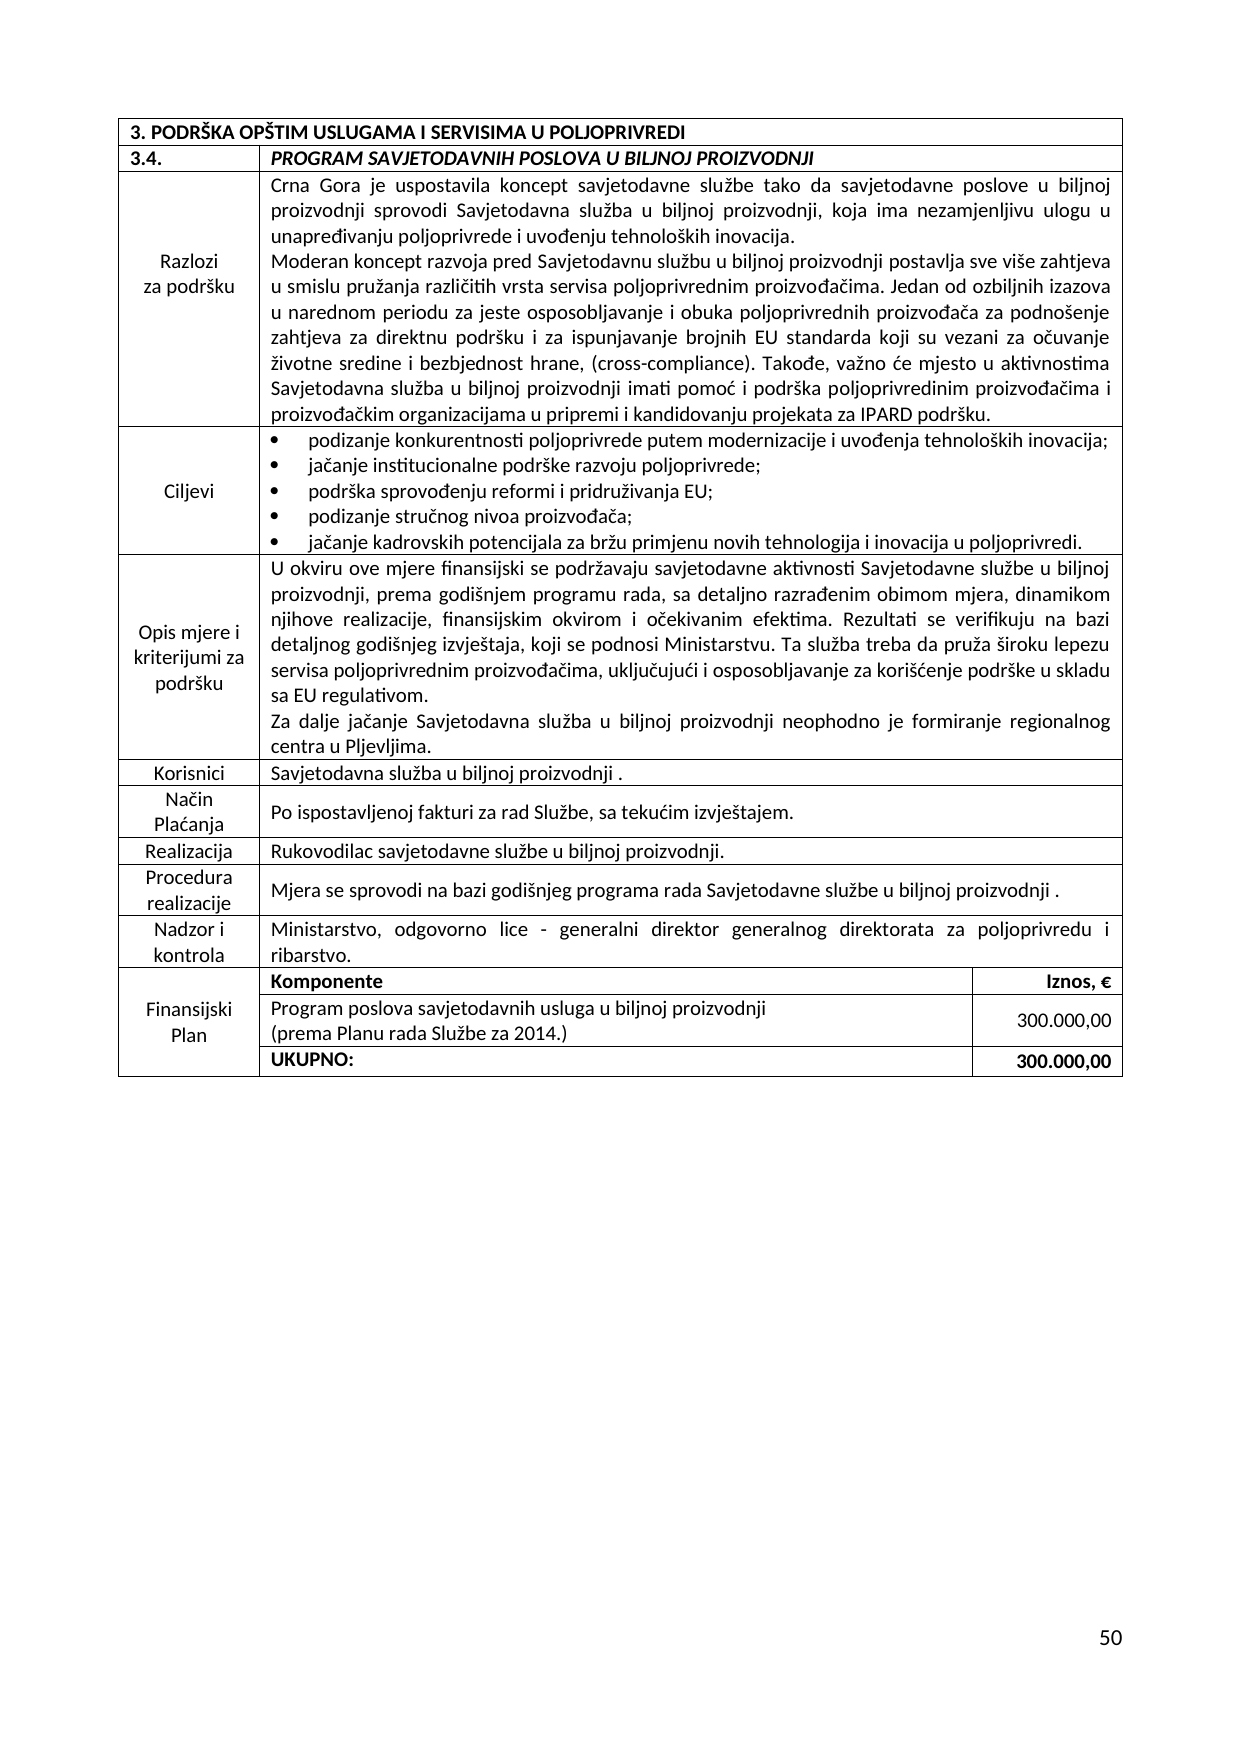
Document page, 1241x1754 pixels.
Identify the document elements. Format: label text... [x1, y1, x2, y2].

table_cell Savjetodavna služba u biljnoj proizvodnji . [260, 760, 1122, 785]
table_cell Iznos, € [973, 968, 1122, 994]
table_cell Ciljevi [119, 427, 259, 554]
table_header 3. PODRŠKA OPŠTIM USLUGAMA I SERVISIMA U POLJOPRIVREDI [119, 119, 1122, 144]
table_cell Korisnici [119, 760, 259, 785]
table_cell Realizacija [119, 838, 259, 863]
table_cell Komponente [260, 968, 972, 994]
table_cell program SAVJETODAVNIh POSLOVa u biljnoj proizvodnji [260, 146, 1122, 171]
table_cell Mjera se sprovodi na bazi godišnjeg programa rada Savjetodavne službe u biljnoj proizvodnji . [260, 865, 1122, 915]
table_cell Način Plaćanja [119, 786, 259, 837]
table_cell 3.4. [119, 146, 259, 171]
table_cell Opis mjere i kriterijumi za podršku [119, 555, 259, 759]
table_cell U okviru ove mjere finansijski se podržavaju savjetodavne aktivnosti Savjetodavne službe u biljnoj proizvodnji, prema godišnjem programu rada, sa detaljno razrađenim obimom mjera, dinamikom njihove realizacije, finansijskim okvirom i očekivanim efektima. Rezultati se verifikuju na bazi detaljnog godišnjeg izvještaja, koji se podnosi Ministarstvu. Ta služba treba da pruža široku lepezu servisa poljoprivrednim proizvođačima, uključujući i osposobljavanje za korišćenje podrške u skladu sa EU regulativom. Za dalje jačanje Savjetodavna služba u biljnoj proizvodnji neophodno je formiranje regionalnog centra u Pljevljima. [260, 555, 1122, 759]
table_cell Crna Gora je uspostavila koncept savjetodavne službe tako da savjetodavne poslove u biljnoj proizvodnji sprovodi Savjetodavna služba u biljnoj proizvodnji, koja ima nezamjenljivu ulogu u unapređivanju poljoprivrede i uvođenju tehnoloških inovacija. Moderan koncept razvoja pred Savjetodavnu službu u biljnoj proizvodnji postavlja sve više zahtjeva u smislu pružanja različitih vrsta servisa poljoprivrednim proizvođačima. Jedan od ozbiljnih izazova u narednom periodu za jeste osposobljavanje i obuka poljoprivrednih proizvođača za podnošenje zahtjeva za direktnu podršku i za ispunjavanje brojnih EU standarda koji su vezani za očuvanje životne sredine i bezbjednost hrane, (cross-compliance). Takođe, važno će mjesto u aktivnostima Savjetodavna služba u biljnoj proizvodnji imati pomoć i podrška poljoprivredinim proizvođačima i proizvođačkim organizacijama u pripremi i kandidovanju projekata za IPARD podršku. [260, 172, 1122, 426]
table_cell Po ispostavljenoj fakturi za rad Službe, sa tekućim izvještajem. [260, 786, 1122, 837]
table_cell Procedura realizacije [119, 865, 259, 915]
table_cell podizanje konkurentnosti poljoprivrede putem modernizacije i uvođenja tehnoloških inovacija; jačanje institucionalne podrške razvoju poljoprivrede; podrška sprovođenju reformi i pridruživanja EU; podizanje stručnog nivoa proizvođača; jačanje kadrovskih potencijala za bržu primjenu novih tehnologija i inovacija u poljoprivredi. [260, 427, 1122, 554]
table_cell 300.000,00 [973, 995, 1122, 1046]
table_cell Ministarstvo, odgovorno lice - generalni direktor generalnog direktorata za poljoprivredu i ribarstvo. [260, 916, 1122, 967]
table_cell Razlozi za podršku [119, 172, 259, 426]
table_cell UKUPNO: [260, 1047, 972, 1076]
table_cell Finansijski Plan [119, 968, 259, 1076]
table_cell 300.000,00 [973, 1047, 1122, 1076]
table_cell Nadzor i kontrola [119, 916, 259, 967]
table_cell Rukovodilac savjetodavne službe u biljnoj proizvodnji. [260, 838, 1122, 863]
table_cell Program poslova savjetodavnih usluga u biljnoj proizvodnji (prema Planu rada Službe za 2014.) [260, 995, 972, 1046]
